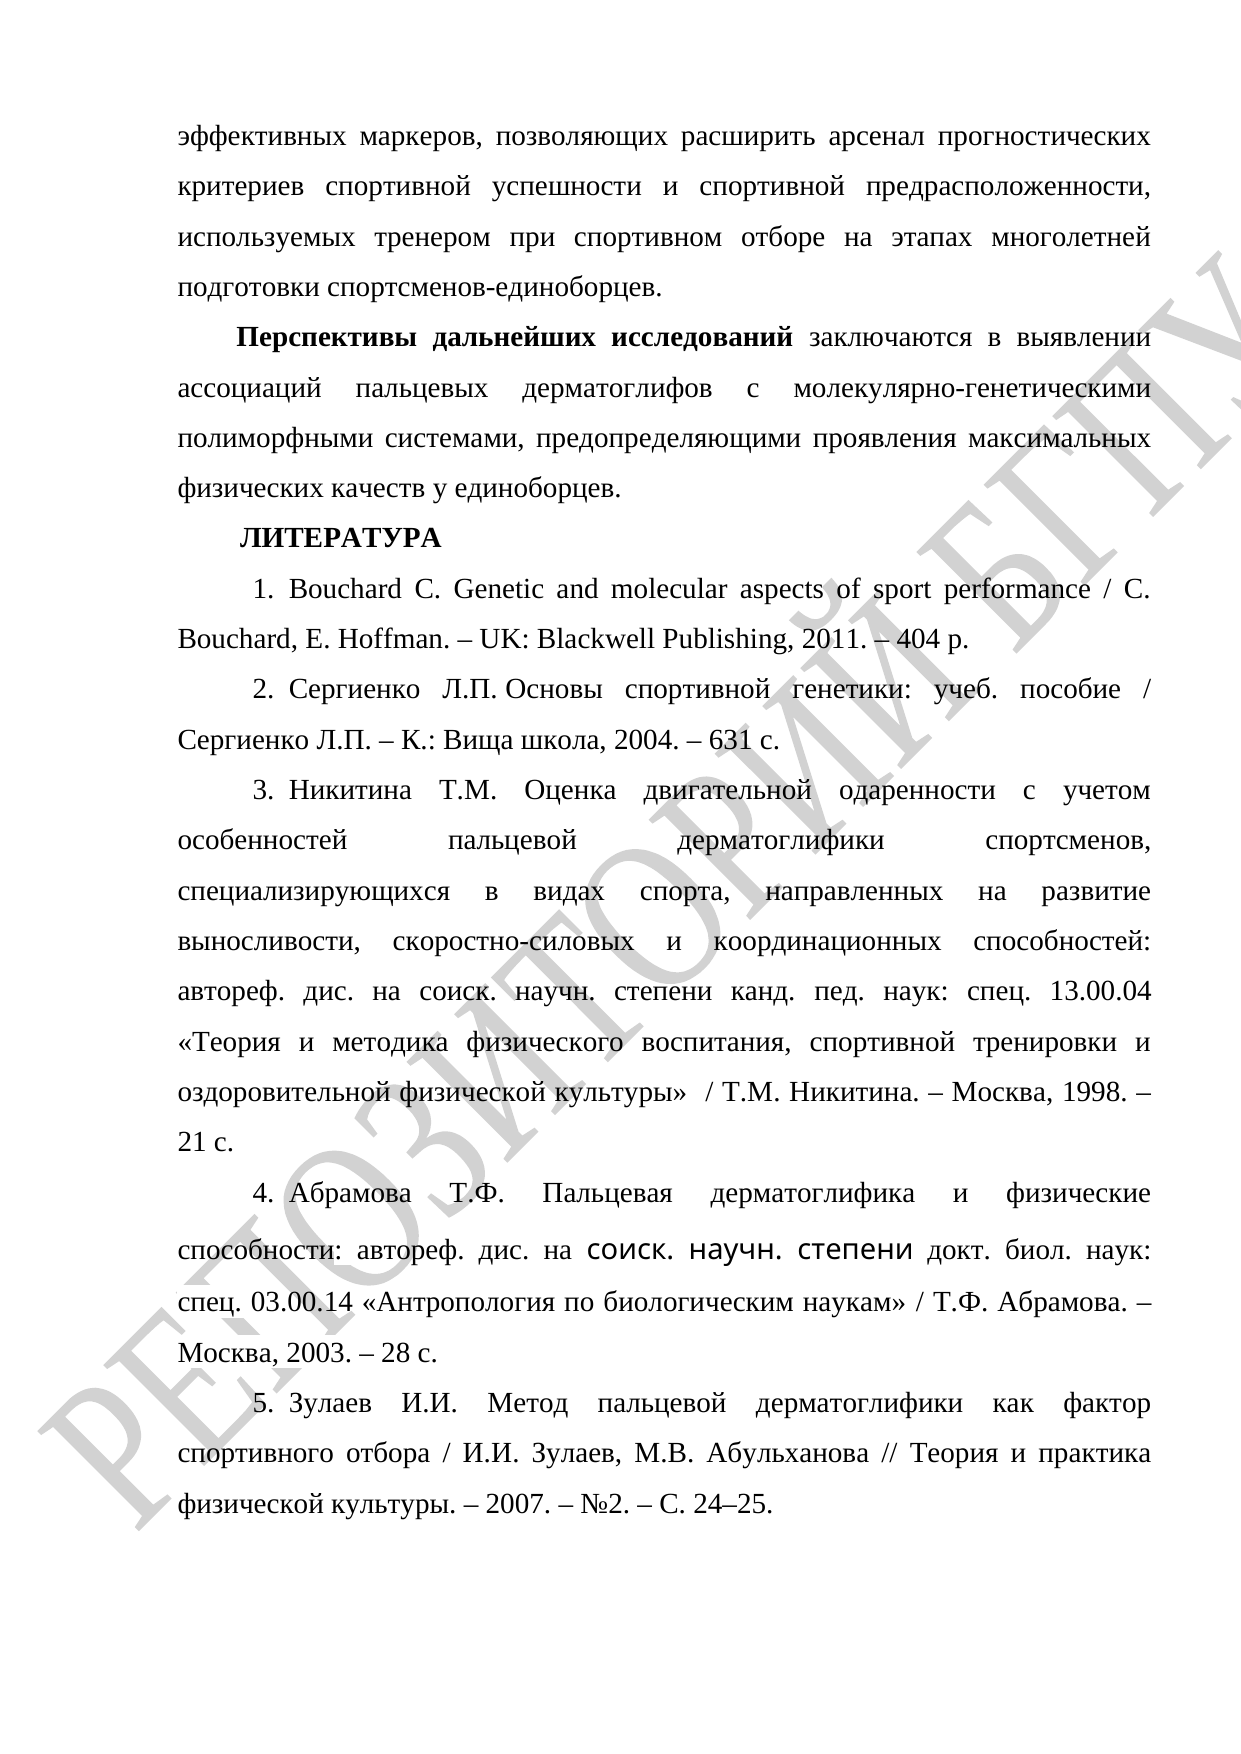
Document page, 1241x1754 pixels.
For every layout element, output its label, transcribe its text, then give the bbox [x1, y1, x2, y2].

list Абрамова Т.Ф. Пальцевая дерматоглифика и физические способности: автореф. дис. на соиск. научн. степени докт. биол. наук: спец. 03.00.14 «Антропология по биологическим наукам» / Т.Ф. Абрамова. – Москва, 2003. – 28 с. [177, 1175, 1152, 1368]
list Никитина Т.М. Оценка двигательной одаренности с учетом особенностей пальцевой дерматоглифики спортсменов, специализирующихся в видах спорта, направленных на развитие выносливости, скоростно-силовых и координационных способностей: автореф. дис. на соиск. научн. степени канд. пед. наук: спец. 13.00.04 «Теория и методика физического воспитания, спортивной тренировки и оздоровительной физической культуры» / Т.М. Никитина. – Москва, 1998. – 21 с. [177, 772, 1152, 1158]
list Сергиенко Л.П. Основы спортивной генетики: учеб. пособие / Сергиенко Л.П. – К.: Вища школа, 2004. – 631 с. [177, 672, 1152, 755]
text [177, 118, 1152, 303]
text Перспективы дальнейших исследований заключаются в выявлении ассоциаций пальцевых дерматоглифов с молекулярно-генетическими полиморфными системами, предопределяющими проявления максимальных физических качеств у единоборцев. [177, 319, 1152, 504]
list Bouchard C. Genetic and molecular aspects of sport performance / C. Bouchard, E. Hoffman. – UK: Blackwell Publishing, 2011. – 404 p. [177, 571, 1152, 655]
list Зулаев И.И. Метод пальцевой дерматоглифики как фактор спортивного отбора / И.И. Зулаев, М.В. Абульханова // Теория и практика физической культуры. – 2007. – №2. – С. 24–25. [177, 1385, 1152, 1519]
text ЛИТЕРАТУРА [177, 521, 1152, 554]
